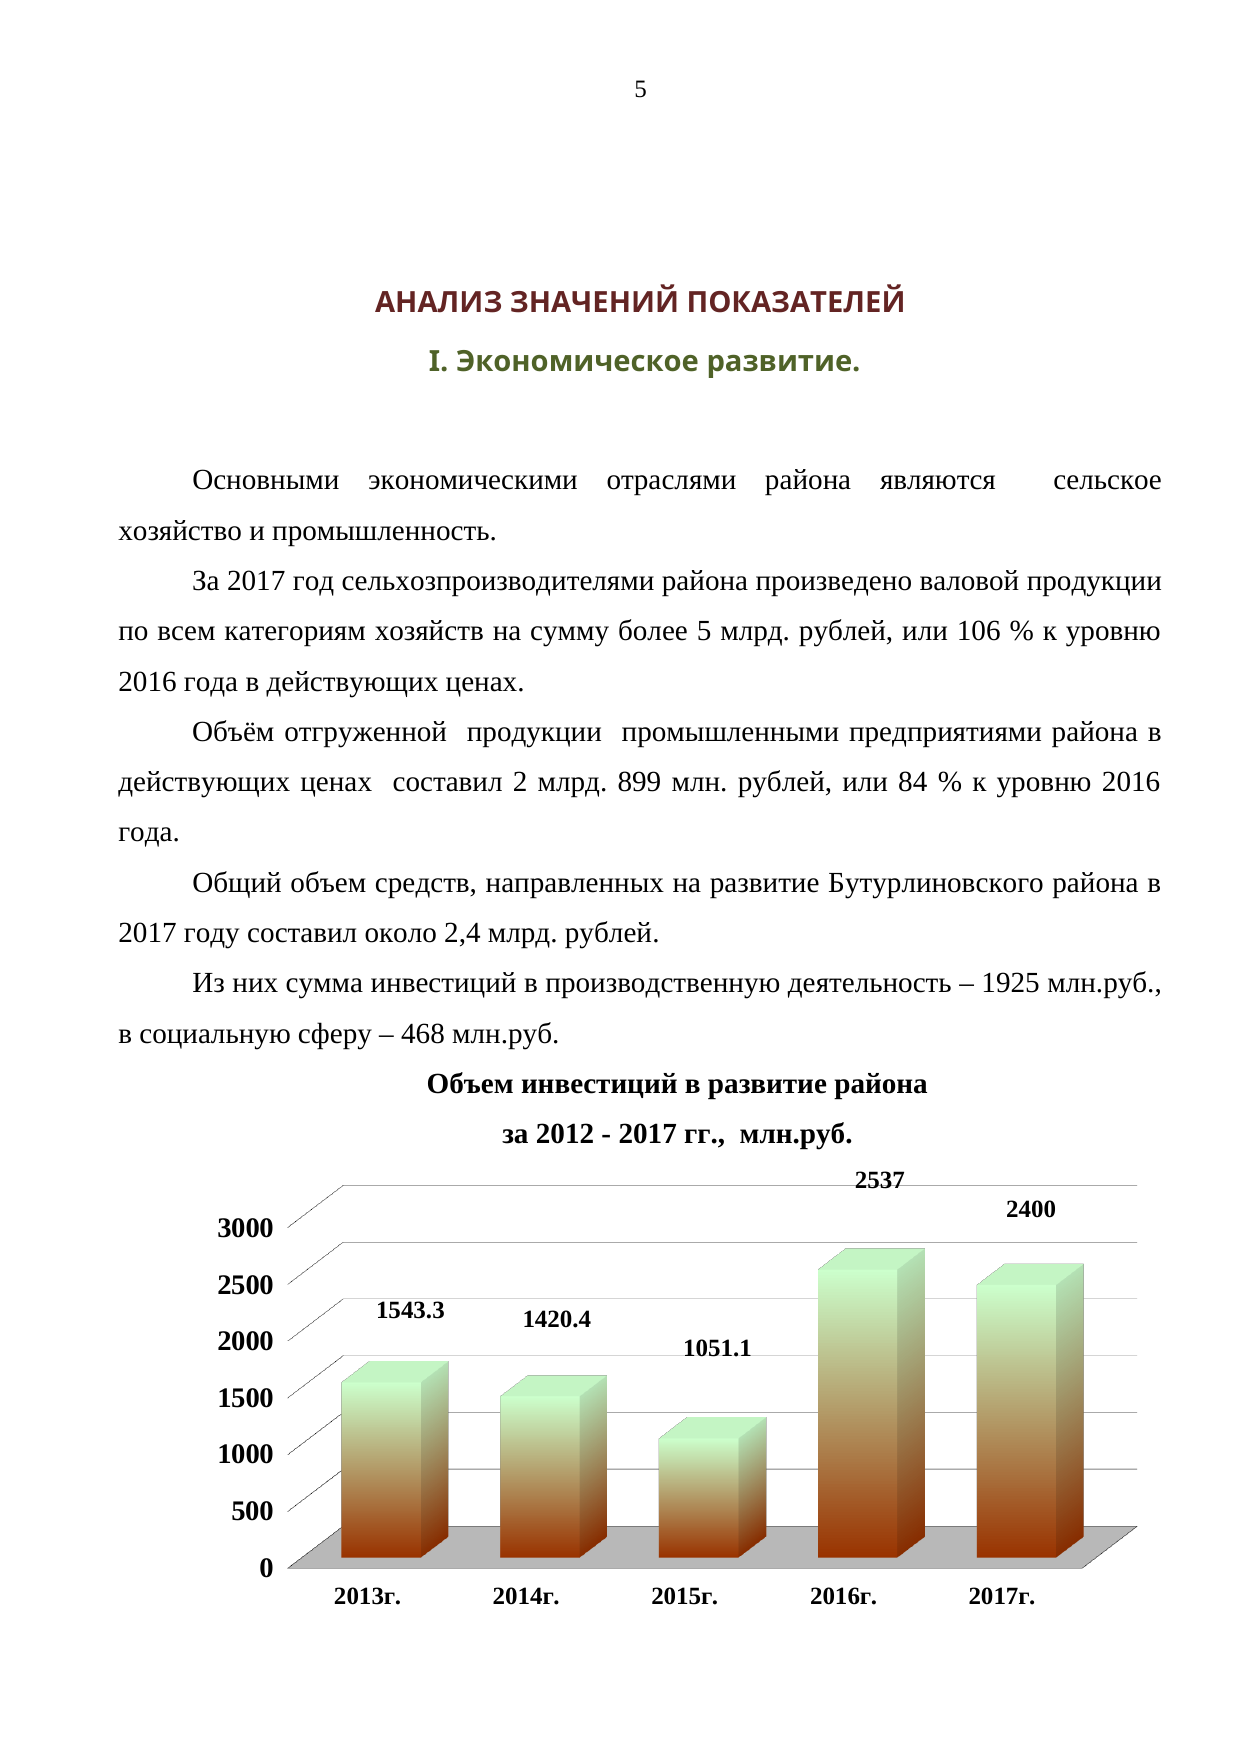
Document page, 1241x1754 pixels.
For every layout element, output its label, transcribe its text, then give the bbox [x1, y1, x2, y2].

text Общий объем средств, направленных на развитие Бутурлиновского района в 2017 году составил около 2,4 млрд. рублей. [118, 865, 1162, 949]
text За 2017 год сельхозпроизводителями района произведено валовой продукции по всем категориям хозяйств на сумму более 5 млрд. рублей, или 106 % к уровню 2016 года в действующих ценах. [118, 563, 1162, 697]
text Объем инвестиций в развитие района [118, 1066, 1162, 1100]
text за 2012 - 2017 гг., млн.руб. [118, 1116, 1162, 1150]
text Основными экономическими отраслями района являются сельское хозяйство и промышленность. [118, 462, 1162, 546]
text Объём отгруженной продукции промышленными предприятиями района в действующих ценах составил 2 млрд. 899 млн. рублей, или 84 % к уровню 2016 года. [118, 714, 1162, 848]
text Из них сумма инвестиций в производственную деятельность – 1925 млн.руб., в социальную сферу – 468 млн.руб. [118, 966, 1162, 1049]
text АНАЛИЗ ЗНАЧЕНИЙ ПОКАЗАТЕЛЕЙ [118, 281, 1162, 321]
text I. Экономическое развитие. [118, 341, 1162, 380]
